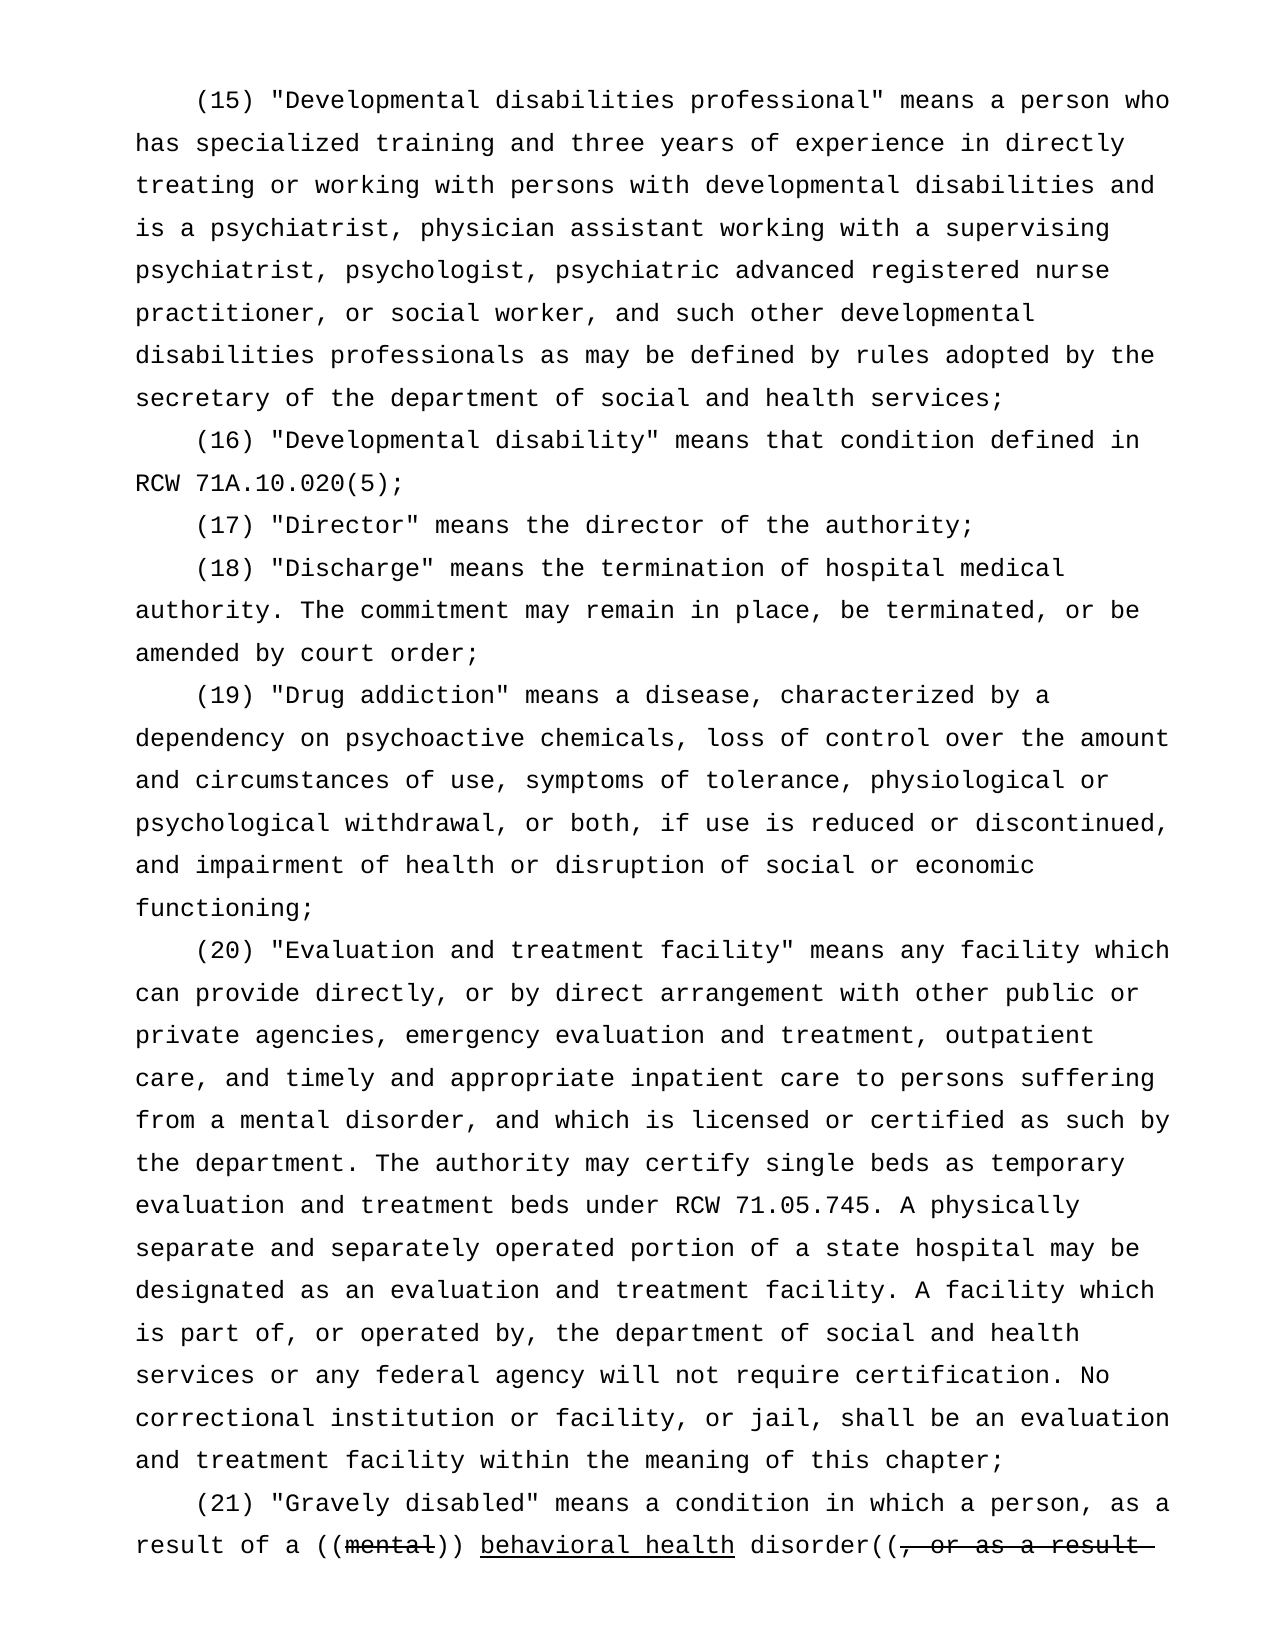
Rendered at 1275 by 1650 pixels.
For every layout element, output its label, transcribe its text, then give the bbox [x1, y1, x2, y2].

text (18) "Discharge" means the termination of hospital medical authority. The commitment may remain in place, be terminated, or be amended by court order; [135, 542, 1170, 670]
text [135, 1477, 1170, 1562]
text (20) "Evaluation and treatment facility" means any facility which can provide directly, or by direct arrangement with other public or private agencies, emergency evaluation and treatment, outpatient care, and timely and appropriate inpatient care to persons suffering from a mental disorder, and which is licensed or certified as such by the department. The authority may certify single beds as temporary evaluation and treatment beds under RCW 71.05.745. A physically separate and separately operated portion of a state hospital may be designated as an evaluation and treatment facility. A facility which is part of, or operated by, the department of social and health services or any federal agency will not require certification. No correctional institution or facility, or jail, shall be an evaluation and treatment facility within the meaning of this chapter; [135, 925, 1170, 1477]
text (19) "Drug addiction" means a disease, characterized by a dependency on psychoactive chemicals, loss of control over the amount and circumstances of use, symptoms of tolerance, physiological or psychological withdrawal, or both, if use is reduced or discontinued, and impairment of health or disruption of social or economic functioning; [135, 670, 1170, 925]
text (15) "Developmental disabilities professional" means a person who has specialized training and three years of experience in directly treating or working with persons with developmental disabilities and is a psychiatrist, physician assistant working with a supervising psychiatrist, psychologist, psychiatric advanced registered nurse practitioner, or social worker, and such other developmental disabilities professionals as may be defined by rules adopted by the secretary of the department of social and health services; [135, 75, 1170, 415]
text (16) "Developmental disability" means that condition defined in RCW 71A.10.020(5); [135, 415, 1170, 500]
text (17) "Director" means the director of the authority; [135, 500, 1170, 542]
